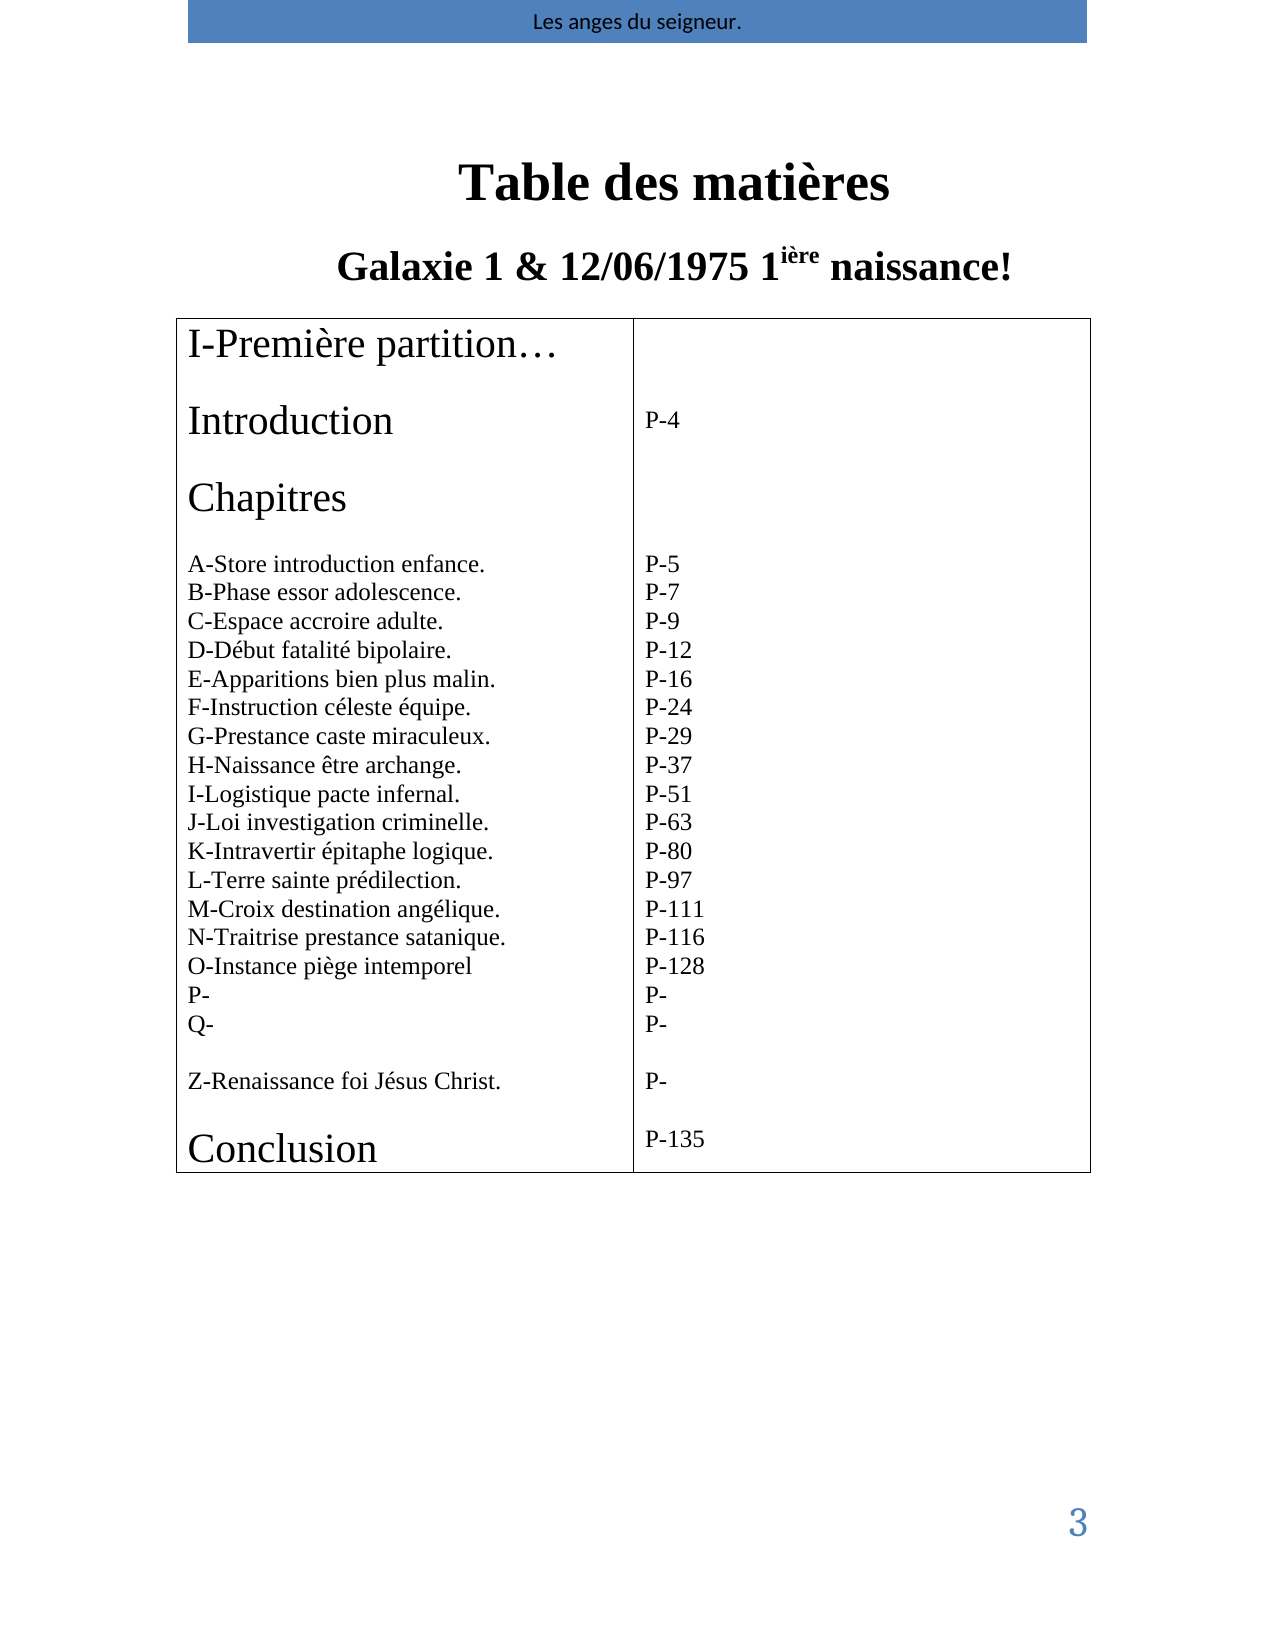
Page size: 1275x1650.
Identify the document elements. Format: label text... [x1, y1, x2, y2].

text Galaxie 1 & 12/06/1975 1ière naissance! [187, 241, 1087, 289]
table_header P-4 P-5 P-7 P-9 P-12 P-16 P-24 P-29 P-37 P-51 P-63 P-80 P-97 P-111 P-116 P-128 P- P- P- P-135 [634, 319, 1090, 1172]
text Table des matières [187, 150, 1087, 212]
table_header I-Première partition… Introduction Chapitres A-Store introduction enfance. B-Phase essor adolescence. C-Espace accroire adulte. D-Début fatalité bipolaire. E-Apparitions bien plus malin. F-Instruction céleste équipe. G-Prestance caste miraculeux. H-Naissance être archange. I-Logistique pacte infernal. J-Loi investigation criminelle. K-Intravertir épitaphe logique. L-Terre sainte prédilection. M-Croix destination angélique. N-Traitrise prestance satanique. O-Instance piège intemporel P- Q- Z-Renaissance foi Jésus Christ. Conclusion [177, 319, 633, 1172]
